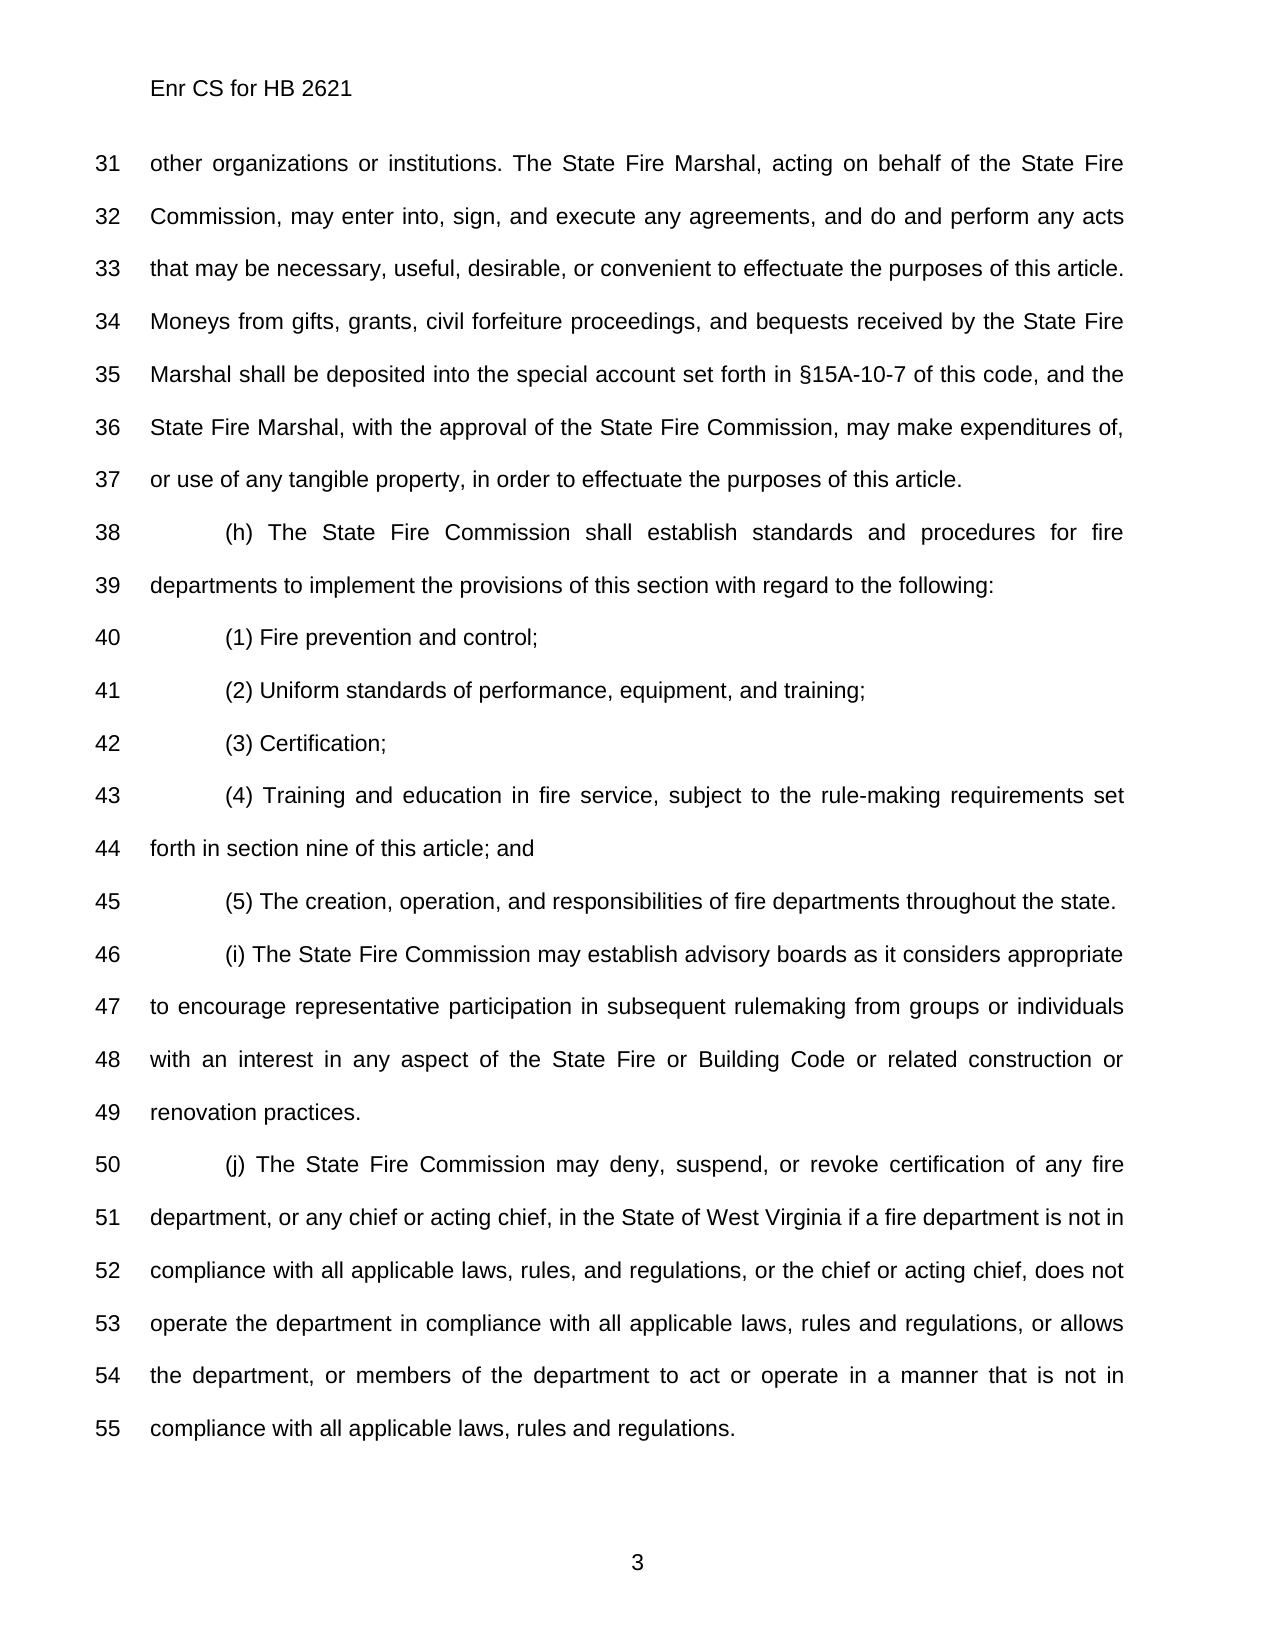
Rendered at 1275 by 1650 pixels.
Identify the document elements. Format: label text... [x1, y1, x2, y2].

text (1) Fire prevention and control; [150, 624, 1125, 651]
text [150, 150, 1125, 493]
text (i) The State Fire Commission may establish advisory boards as it considers appropriate to encourage representative participation in subsequent rulemaking from groups or individuals with an interest in any aspect of the State Fire or Building Code or related construction or renovation practices. [150, 941, 1125, 1125]
text (2) Uniform standards of performance, equipment, and training; [150, 677, 1125, 703]
text (j) The State Fire Commission may deny, suspend, or revoke certification of any fire department, or any chief or acting chief, in the State of West Virginia if a fire department is not in compliance with all applicable laws, rules, and regulations, or the chief or acting chief, does not operate the department in compliance with all applicable laws, rules and regulations, or allows the department, or members of the department to act or operate in a manner that is not in compliance with all applicable laws, rules and regulations. [150, 1151, 1125, 1441]
text (3) Certification; [150, 730, 1125, 756]
text (h) The State Fire Commission shall establish standards and procedures for fire departments to implement the provisions of this section with regard to the following: [150, 519, 1125, 598]
text (5) The creation, operation, and responsibilities of fire departments throughout the state. [150, 888, 1125, 914]
text (4) Training and education in fire service, subject to the rule-making requirements set forth in section nine of this article; and [150, 782, 1125, 862]
